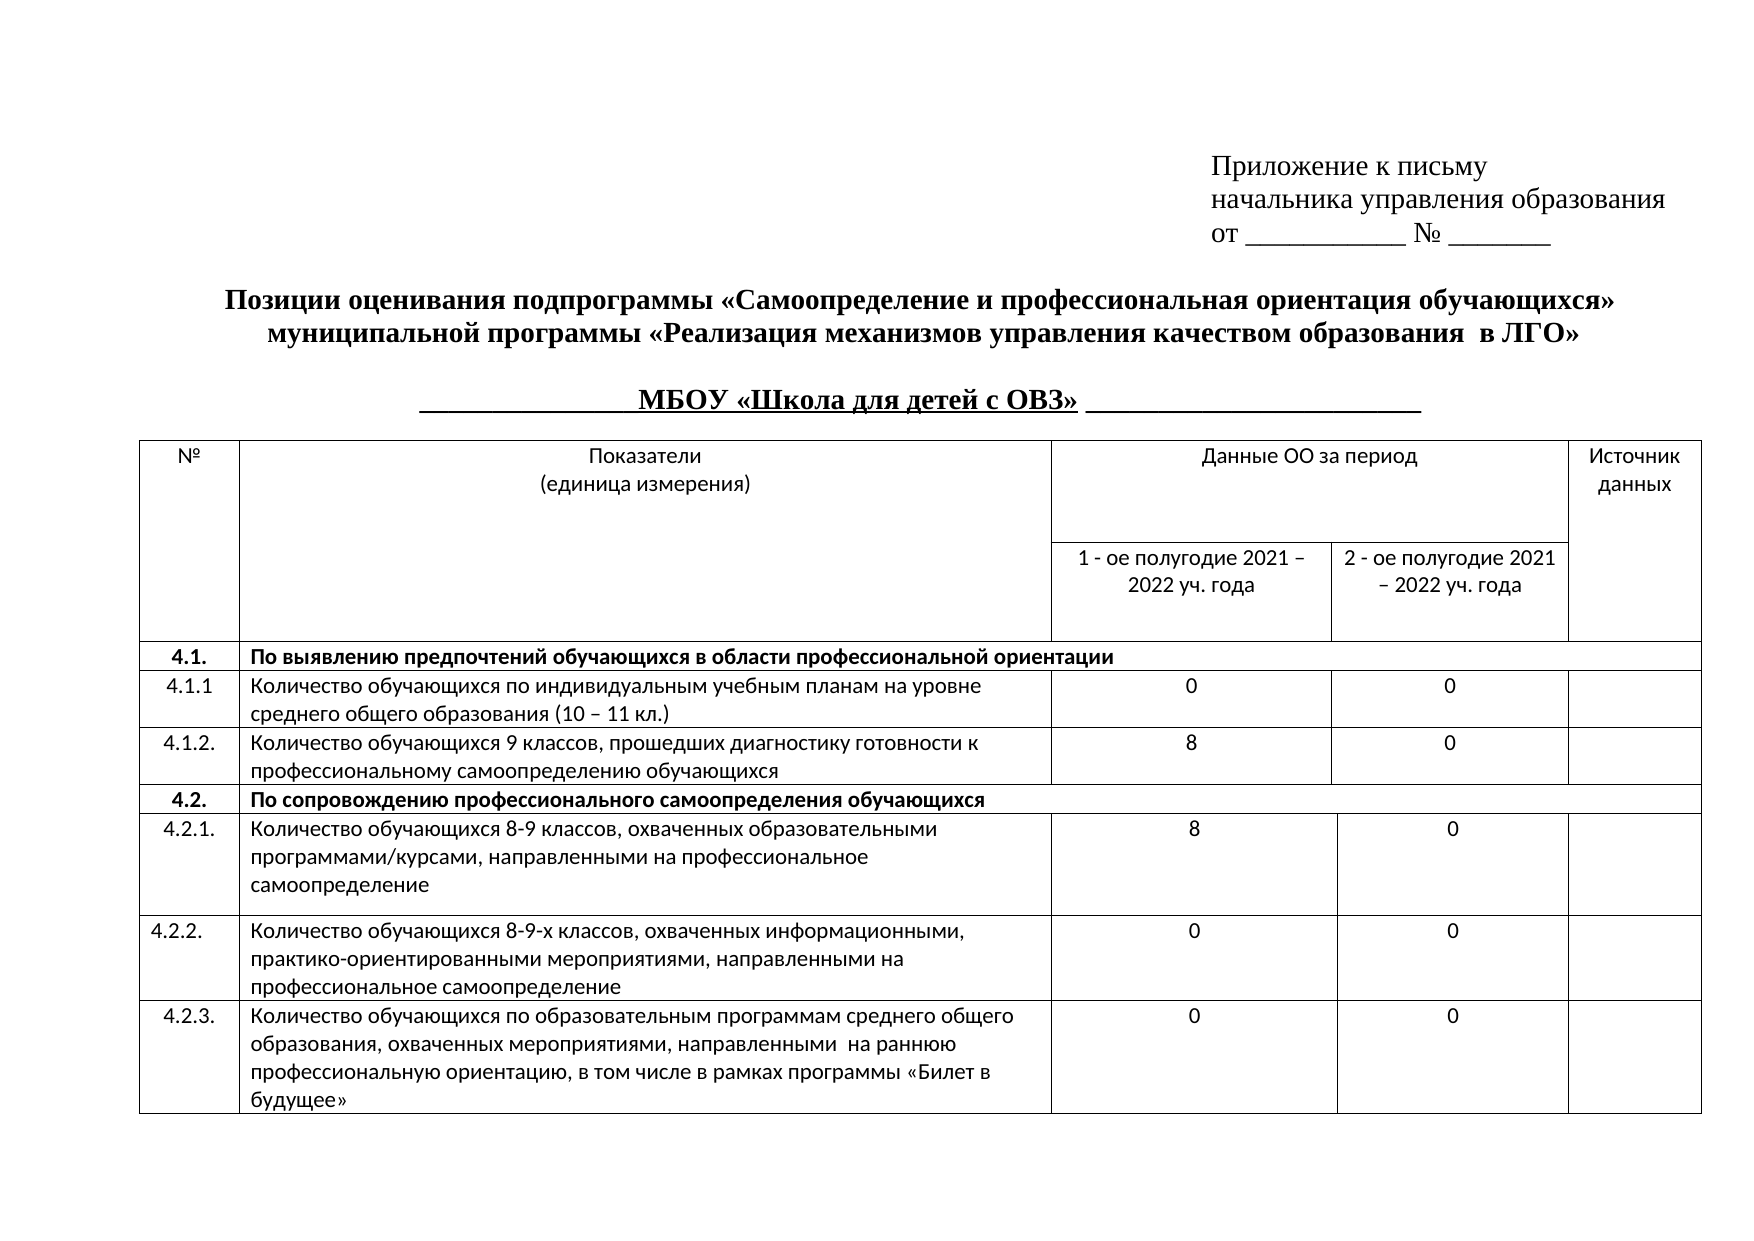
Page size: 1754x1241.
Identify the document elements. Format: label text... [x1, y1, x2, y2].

table_cell 4.1.1 [140, 671, 239, 727]
table_cell 4.2. [140, 785, 239, 813]
text от ___________ № _______ [1211, 215, 1722, 248]
table_cell 0 [1052, 1001, 1337, 1113]
table_cell 4.1. [140, 642, 239, 670]
table_cell [1569, 1001, 1701, 1113]
table_cell [1569, 728, 1701, 784]
table_cell Количество обучающихся 8-9 классов, охваченных образовательными программами/курсами, направленными на профессиональное самоопределение [240, 814, 1051, 915]
text начальника управления образования [1211, 181, 1722, 215]
table_header Источник данных [1569, 441, 1701, 641]
table_cell 4.1.2. [140, 728, 239, 784]
table_cell Количество обучающихся по индивидуальным учебным планам на уровне среднего общего образования (10 – 11 кл.) [240, 671, 1051, 727]
text Позиции оценивания подпрограммы «Самоопределение и профессиональная ориентация обучающихся» [118, 282, 1722, 315]
table_cell 0 [1052, 671, 1331, 727]
table_cell [1569, 814, 1701, 915]
table_cell 4.2.1. [140, 814, 239, 915]
table_cell 1 - ое полугодие 2021 – 2022 уч. года [1052, 543, 1331, 641]
table_cell 0 [1332, 671, 1568, 727]
table_header № [140, 441, 239, 641]
table_cell 2 - ое полугодие 2021 – 2022 уч. года [1332, 543, 1568, 641]
table_cell [1569, 671, 1701, 727]
table_cell 8 [1052, 728, 1331, 784]
text муниципальной программы «Реализация механизмов управления качеством образования в ЛГО» [118, 315, 1722, 349]
table_cell 4.2.2. [140, 916, 239, 1000]
text _______________МБОУ «Школа для детей с ОВЗ» _______________________ [118, 382, 1722, 416]
table_cell 0 [1052, 916, 1337, 1000]
table_cell 0 [1332, 728, 1568, 784]
table_header Данные ОО за период [1052, 441, 1568, 542]
table_cell 4.2.3. [140, 1001, 239, 1113]
table_cell Количество обучающихся по образовательным программам среднего общего образования, охваченных мероприятиями, направленными на раннюю профессиональную ориентацию, в том числе в рамках программы «Билет в будущее» [240, 1001, 1051, 1113]
table_cell 0 [1338, 916, 1568, 1000]
table_cell 0 [1338, 814, 1568, 915]
table_cell Количество обучающихся 8-9-х классов, охваченных информационными, практико-ориентированными мероприятиями, направленными на профессиональное самоопределение [240, 916, 1051, 1000]
table_cell [1569, 916, 1701, 1000]
table_header Показатели (единица измерения) [240, 441, 1051, 641]
table_cell По сопровождению профессионального самоопределения обучающихся [240, 785, 1701, 813]
text Приложение к письму [1211, 148, 1722, 181]
table_cell 8 [1052, 814, 1337, 915]
table_cell Количество обучающихся 9 классов, прошедших диагностику готовности к профессиональному самоопределению обучающихся [240, 728, 1051, 784]
table_cell 0 [1338, 1001, 1568, 1113]
table_cell По выявлению предпочтений обучающихся в области профессиональной ориентации [240, 642, 1701, 670]
